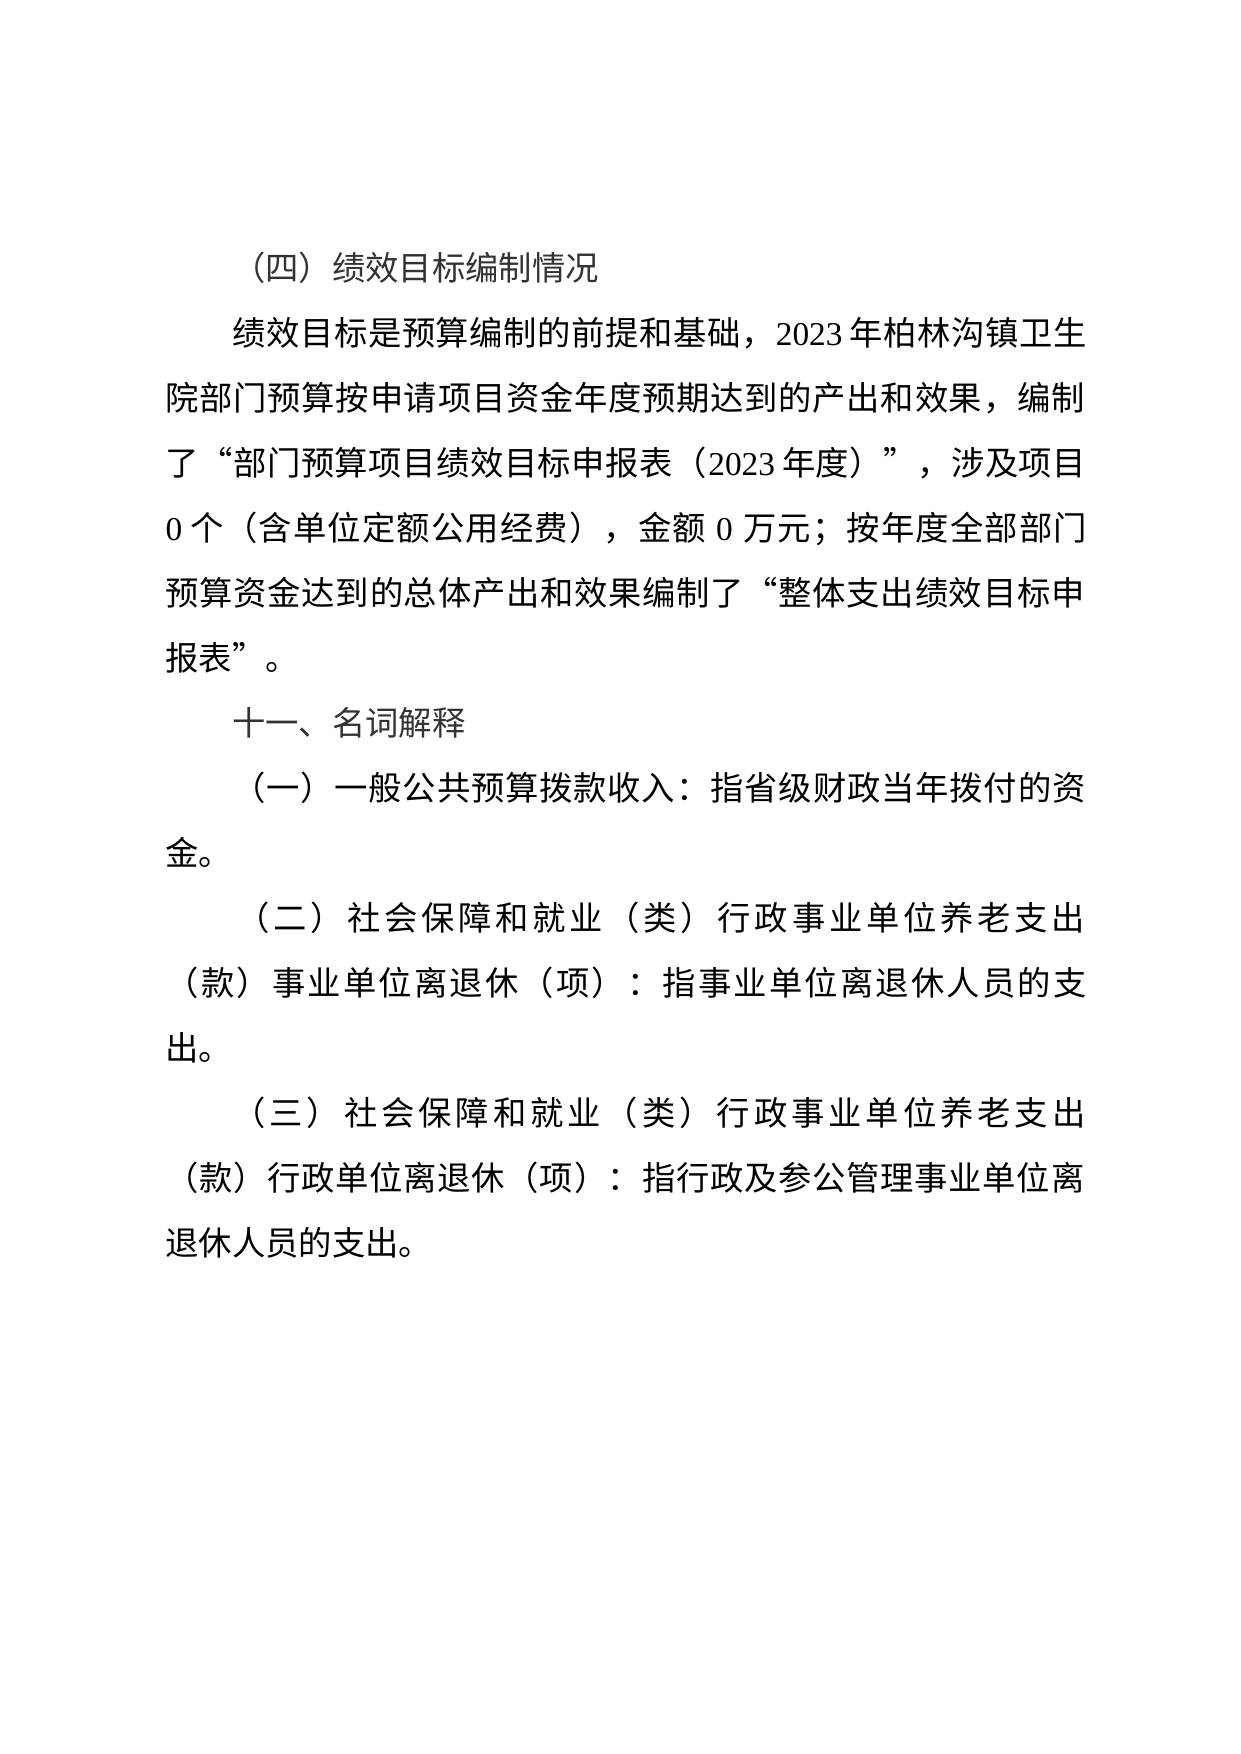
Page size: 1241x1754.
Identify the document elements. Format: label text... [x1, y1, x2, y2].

text 绩效目标是预算编制的前提和基础，2023年柏林沟镇卫生院部门预算按申请项目资金年度预期达到的产出和效果，编制了“部门预算项目绩效目标申报表（2023年度）”，涉及项目0个（含单位定额公用经费），金额 0 万元；按年度全部部门预算资金达到的总体产出和效果编制了“整体支出绩效目标申报表”。 [165, 298, 1087, 688]
text （二）社会保障和就业（类）行政事业单位养老支出（款）事业单位离退休（项）：指事业单位离退休人员的支出。 [165, 883, 1087, 1078]
list 十一、名词解释 [165, 688, 1087, 753]
text （三）社会保障和就业（类）行政事业单位养老支出（款）行政单位离退休（项）：指行政及参公管理事业单位离退休人员的支出。 [165, 1078, 1087, 1337]
text （一）一般公共预算拨款收入：指省级财政当年拨付的资金。 [165, 753, 1087, 883]
list （四）绩效目标编制情况 [165, 233, 1087, 298]
